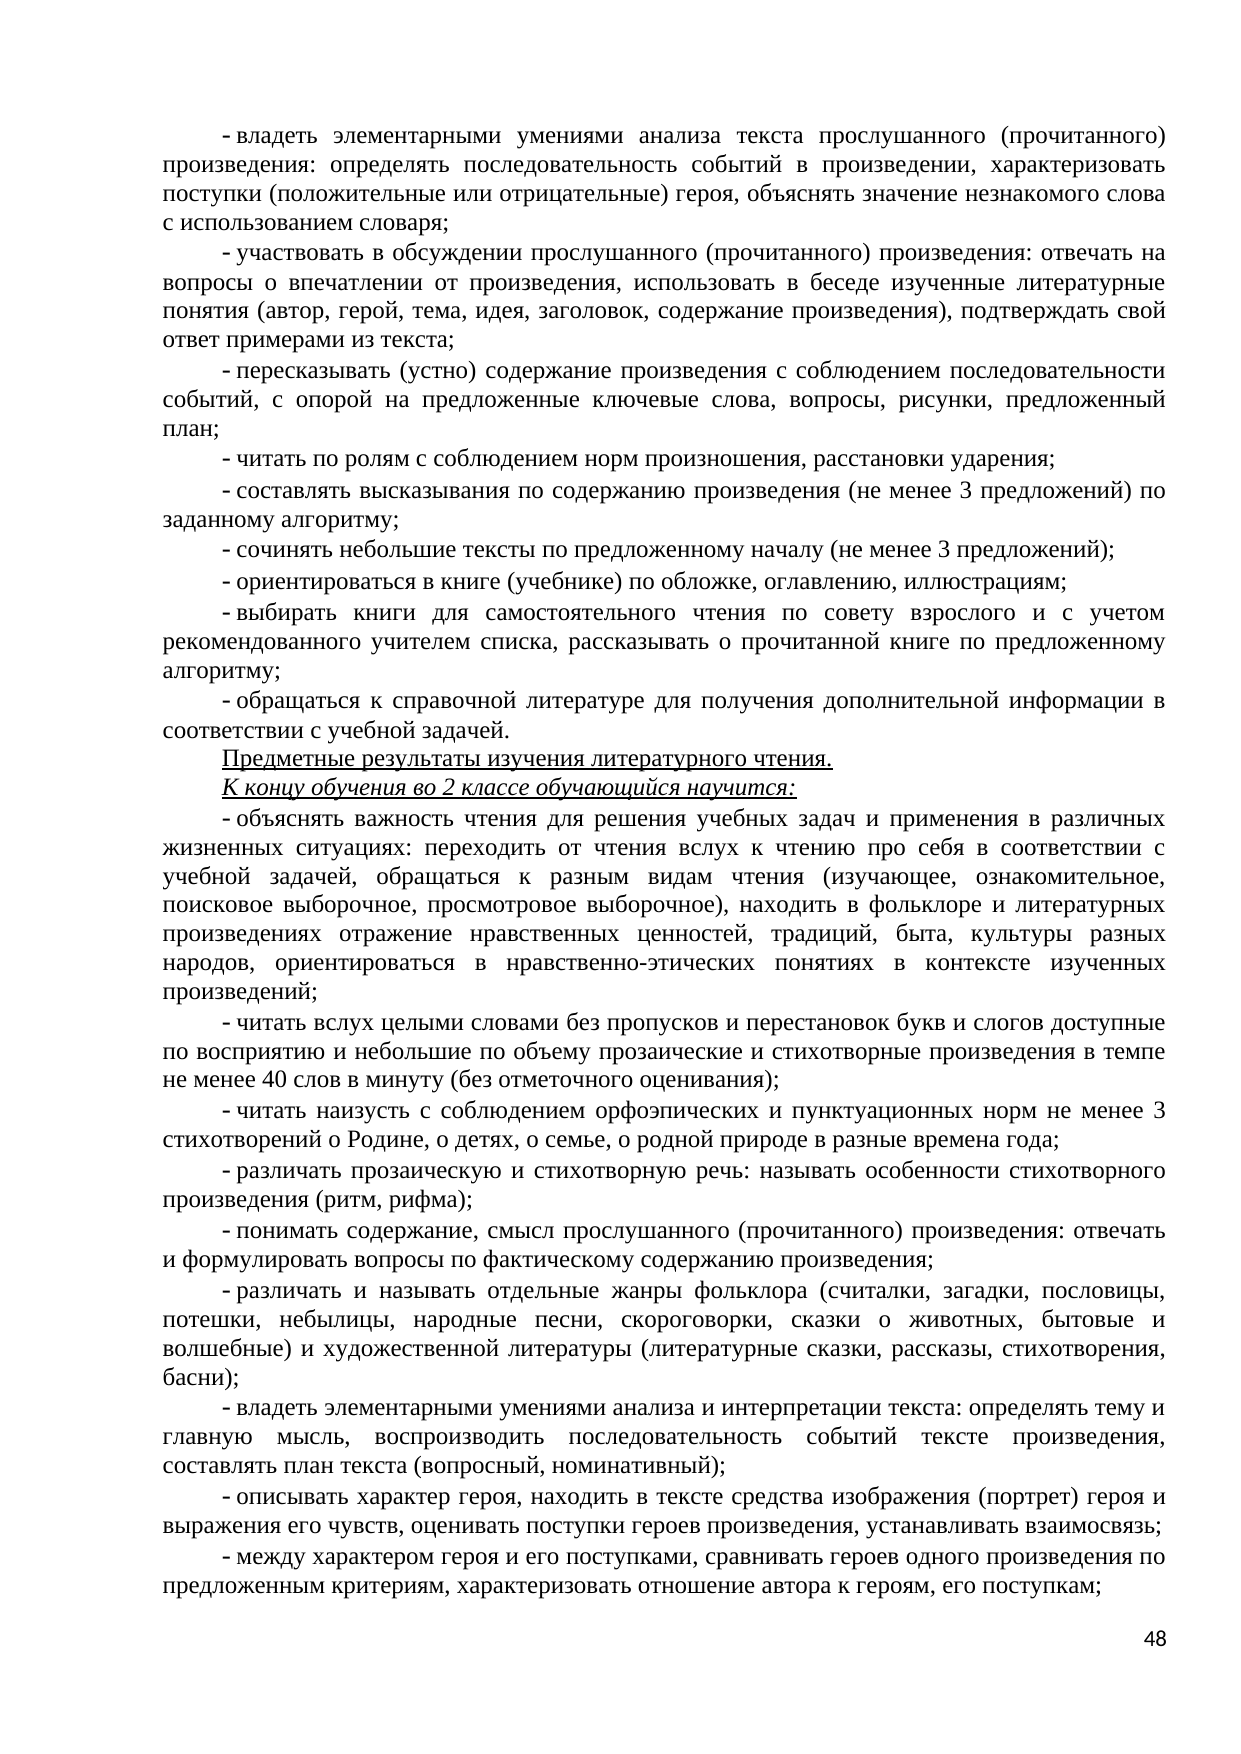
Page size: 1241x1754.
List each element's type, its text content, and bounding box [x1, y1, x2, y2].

list участвовать в обсуждении прослушанного (прочитанного) произведения: отвечать на вопросы о впечатлении от произведения, использовать в беседе изученные литературные понятия (автор, герой, тема, идея, заголовок, содержание произведения), подтверждать свой ответ примерами из текста; [162, 236, 1167, 353]
list читать наизусть с соблюдением орфоэпических и пунктуационных норм не менее 3 стихотворений о Родине, о детях, о семье, о родной природе в разные времена года; [162, 1093, 1167, 1153]
list понимать содержание, смысл прослушанного (прочитанного) произведения: отвечать и формулировать вопросы по фактическому содержанию произведения; [162, 1213, 1167, 1273]
list владеть элементарными умениями анализа текста прослушанного (прочитанного) произведения: определять последовательность событий в произведении, характеризовать поступки (положительные или отрицательные) героя, объяснять значение незнакомого слова с использованием словаря; [162, 118, 1167, 236]
list сочинять небольшие тексты по предложенному началу (не менее 3 предложений); [162, 533, 1167, 564]
list читать вслух целыми словами без пропусков и перестановок букв и слогов доступные по восприятию и небольшие по объему прозаические и стихотворные произведения в темпе не менее 40 слов в минуту (без отметочного оценивания); [162, 1004, 1167, 1093]
list составлять высказывания по содержанию произведения (не менее 3 предложений) по заданному алгоритму; [162, 473, 1167, 533]
text К концу обучения во 2 классе обучающийся научится: [162, 772, 1167, 801]
list обращаться к справочной литературе для получения дополнительной информации в соответствии с учебной задачей. [162, 683, 1167, 743]
list объяснять важность чтения для решения учебных задач и применения в различных жизненных ситуациях: переходить от чтения вслух к чтению про себя в соответствии с учебной задачей, обращаться к разным видам чтения (изучающее, ознакомительное, поисковое выборочное, просмотровое выборочное), находить в фольклоре и литературных произведениях отражение нравственных ценностей, традиций, быта, культуры разных народов, ориентироваться в нравственно-этических понятиях в контексте изученных произведений; [162, 801, 1167, 1004]
list владеть элементарными умениями анализа и интерпретации текста: определять тему и главную мысль, воспроизводить последовательность событий тексте произведения, составлять план текста (вопросный, номинативный); [162, 1390, 1167, 1479]
list выбирать книги для самостоятельного чтения по совету взрослого и с учетом рекомендованного учителем списка, рассказывать о прочитанной книге по предложенному алгоритму; [162, 595, 1167, 683]
list различать прозаическую и стихотворную речь: называть особенности стихотворного произведения (ритм, рифма); [162, 1153, 1167, 1213]
list ориентироваться в книге (учебнике) по обложке, оглавлению, иллюстрациям; [162, 564, 1167, 595]
list читать по ролям с соблюдением норм произношения, расстановки ударения; [162, 442, 1167, 473]
text Предметные результаты изучения литературного чтения. [162, 743, 1167, 772]
list описывать характер героя, находить в тексте средства изображения (портрет) героя и выражения его чувств, оценивать поступки героев произведения, устанавливать взаимосвязь; [162, 1479, 1167, 1539]
list пересказывать (устно) содержание произведения с соблюдением последовательности событий, с опорой на предложенные ключевые слова, вопросы, рисунки, предложенный план; [162, 353, 1167, 442]
list различать и называть отдельные жанры фольклора (считалки, загадки, пословицы, потешки, небылицы, народные песни, скороговорки, сказки о животных, бытовые и волшебные) и художественной литературы (литературные сказки, рассказы, стихотворения, басни); [162, 1273, 1167, 1390]
list между характером героя и его поступками, сравнивать героев одного произведения по предложенным критериям, характеризовать отношение автора к героям, его поступкам; [162, 1539, 1167, 1599]
